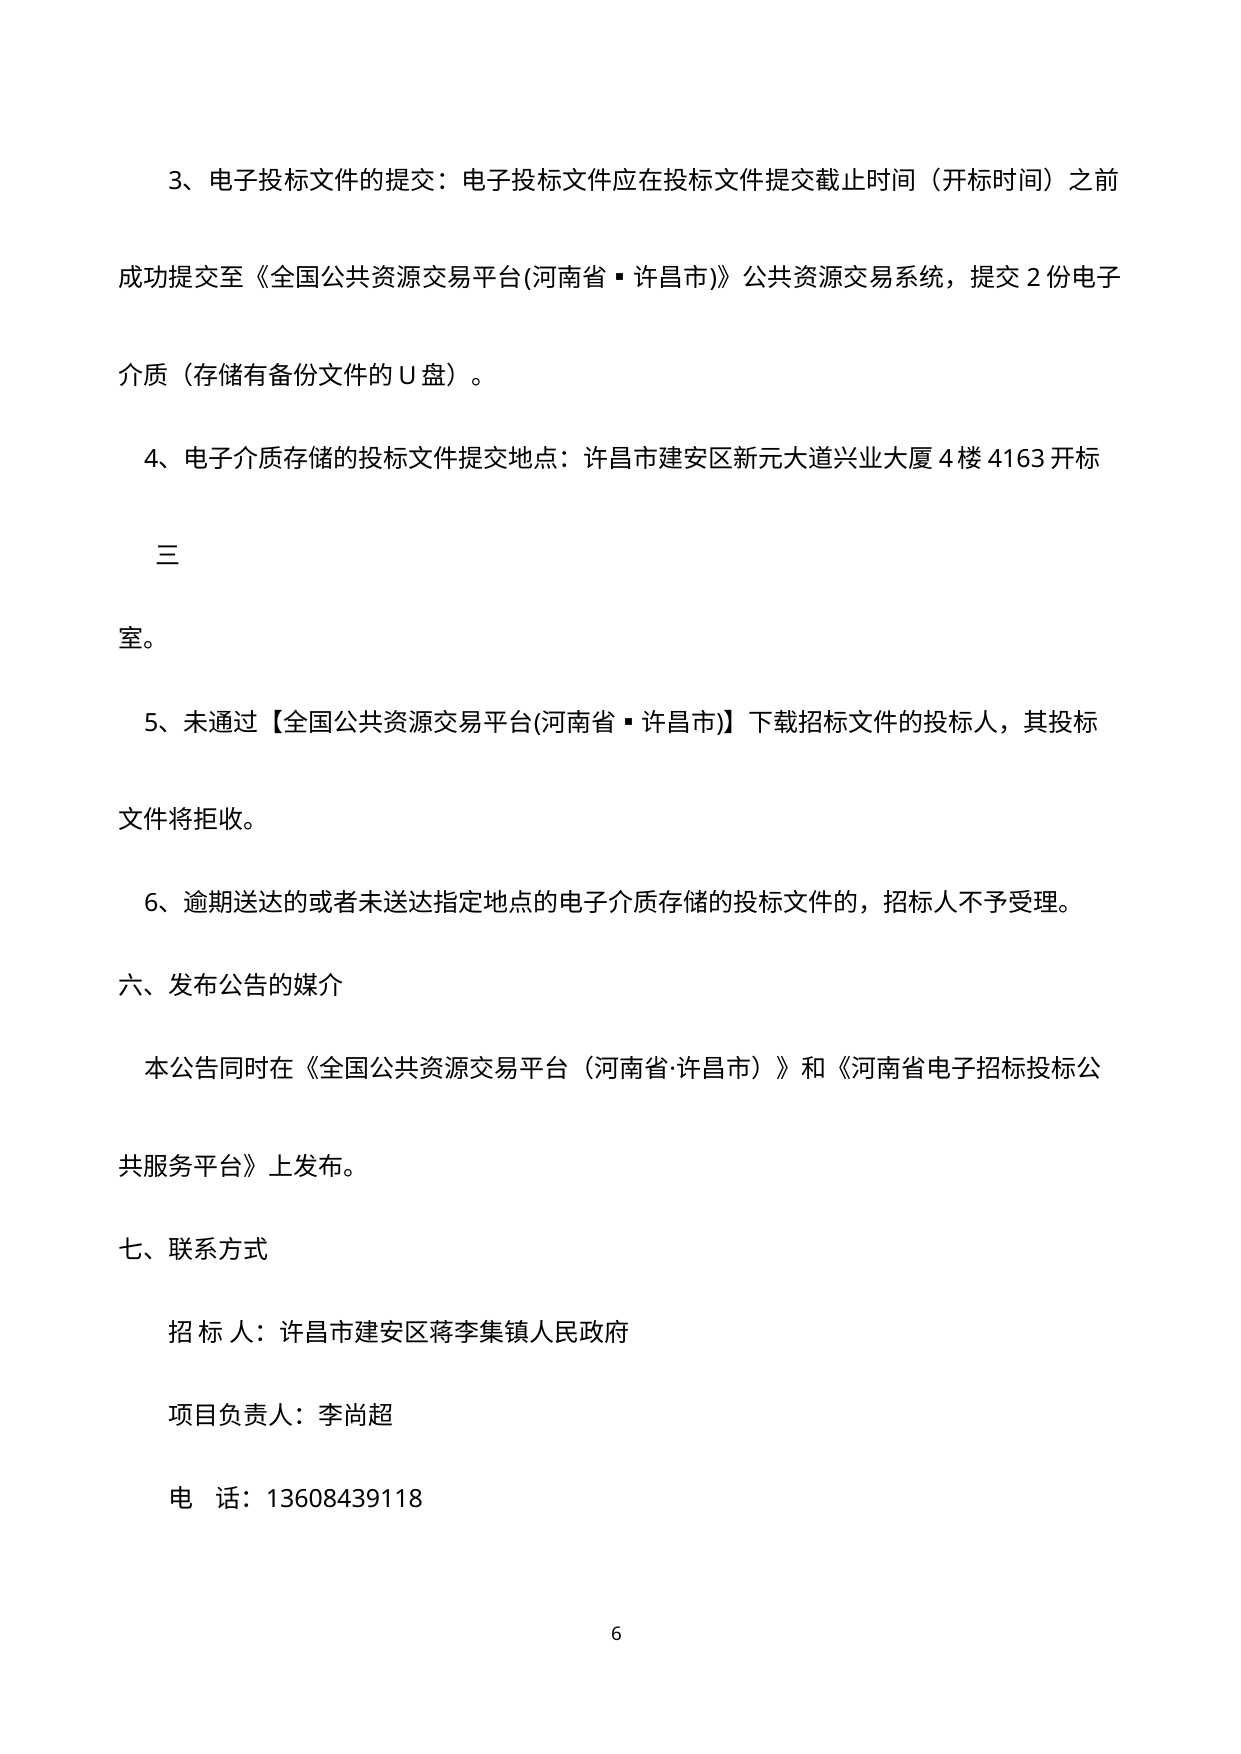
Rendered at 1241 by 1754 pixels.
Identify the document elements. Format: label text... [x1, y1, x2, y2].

text 招 标 人：许昌市建安区蒋李集镇人民政府 [118, 1298, 1122, 1363]
text 室。 [118, 604, 1122, 669]
text 5、未通过【全国公共资源交易平台(河南省▪许昌市)】下载招标文件的投标人，其投标文件将拒收。 [118, 688, 1122, 850]
text 6、逾期送达的或者未送达指定地点的电子介质存储的投标文件的，招标人不予受理。 [118, 868, 1122, 933]
text 项目负责人：李尚超 [118, 1381, 1122, 1446]
text 3、电子投标文件的提交：电子投标文件应在投标文件提交截止时间（开标时间）之前成功提交至《全国公共资源交易平台(河南省▪许昌市)》公共资源交易系统，提交2份电子介质（存储有备份文件的U盘）。 [118, 146, 1122, 406]
text 本公告同时在《全国公共资源交易平台（河南省·许昌市）》和《河南省电子招标投标公共服务平台》上发布。 [118, 1034, 1122, 1197]
text 电 话：13608439118 [118, 1464, 1122, 1529]
text 七、联系方式 [118, 1215, 1122, 1280]
text 4、电子介质存储的投标文件提交地点：许昌市建安区新元大道兴业大厦4楼4163开标三 [118, 424, 1122, 586]
text 六、发布公告的媒介 [118, 951, 1122, 1016]
